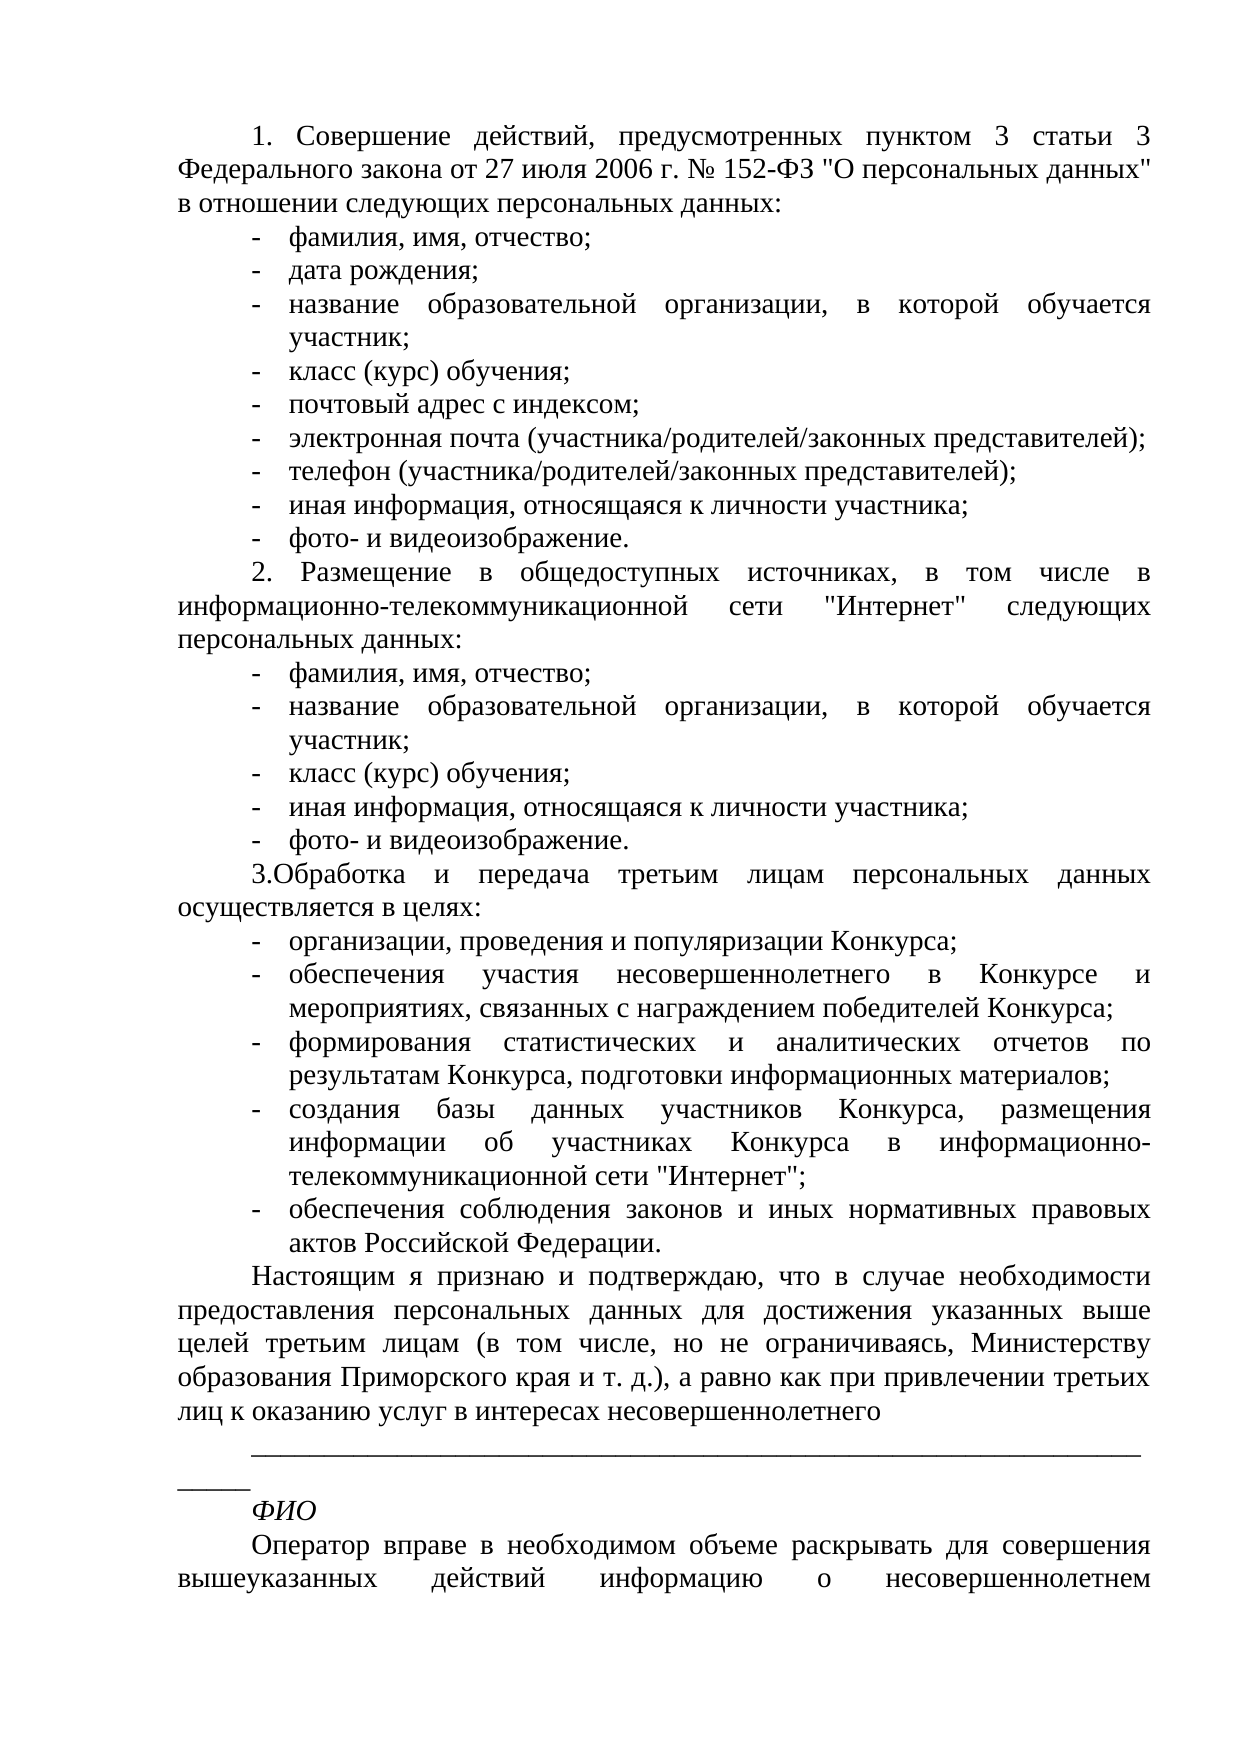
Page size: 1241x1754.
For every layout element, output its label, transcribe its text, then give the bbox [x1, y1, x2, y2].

list фото- и видеоизображение. [251, 521, 1152, 554]
list фамилия, имя, отчество; [251, 219, 1152, 252]
list название образовательной организации, в которой обучается участник; [251, 286, 1152, 353]
text Настоящим я признаю и подтверждаю, что в случае необходимости предоставления персональных данных для достижения указанных выше целей третьим лицам (в том числе, но не ограничиваясь, Министерству образования Приморского края и т. д.), а равно как при привлечении третьих лиц к оказанию услуг в интересах несовершеннолетнего [177, 1258, 1152, 1426]
list иная информация, относящаяся к личности участника; [251, 487, 1152, 521]
list создания базы данных участников Конкурса, размещения информации об участниках Конкурса в информационно-телекоммуникационной сети "Интернет"; [251, 1091, 1152, 1191]
text 2. Размещение в общедоступных источниках, в том числе в информационно-телекоммуникационной сети "Интернет" следующих персональных данных: [177, 554, 1152, 655]
list электронная почта (участника/родителей/законных представителей); [251, 420, 1152, 453]
list фамилия, имя, отчество; [251, 655, 1152, 688]
list обеспечения соблюдения законов и иных нормативных правовых актов Российской Федерации. [251, 1191, 1152, 1258]
list название образовательной организации, в которой обучается участник; [251, 688, 1152, 755]
list фото- и видеоизображение. [251, 822, 1152, 856]
text 1. Совершение действий, предусмотренных пунктом 3 статьи 3 Федерального закона от 27 июля 2006 г. № 152-ФЗ "О персональных данных" в отношении следующих персональных данных: [177, 118, 1152, 219]
list иная информация, относящаяся к личности участника; [251, 789, 1152, 822]
list телефон (участника/родителей/законных представителей); [251, 453, 1152, 487]
list класс (курс) обучения; [251, 353, 1152, 386]
list организации, проведения и популяризации Конкурса; [251, 923, 1152, 957]
text 3.Обработка и передача третьим лицам персональных данных осуществляется в целях: [177, 856, 1152, 923]
list почтовый адрес с индексом; [251, 386, 1152, 420]
text ФИО [177, 1493, 1152, 1527]
list дата рождения; [251, 252, 1152, 286]
text __________________________________________________________________ [177, 1426, 1152, 1493]
list класс (курс) обучения; [251, 755, 1152, 789]
list обеспечения участия несовершеннолетнего в Конкурсе и мероприятиях, связанных с награждением победителей Конкурса; [251, 957, 1152, 1024]
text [177, 1527, 1152, 1594]
list формирования статистических и аналитических отчетов по результатам Конкурса, подготовки информационных материалов; [251, 1024, 1152, 1091]
